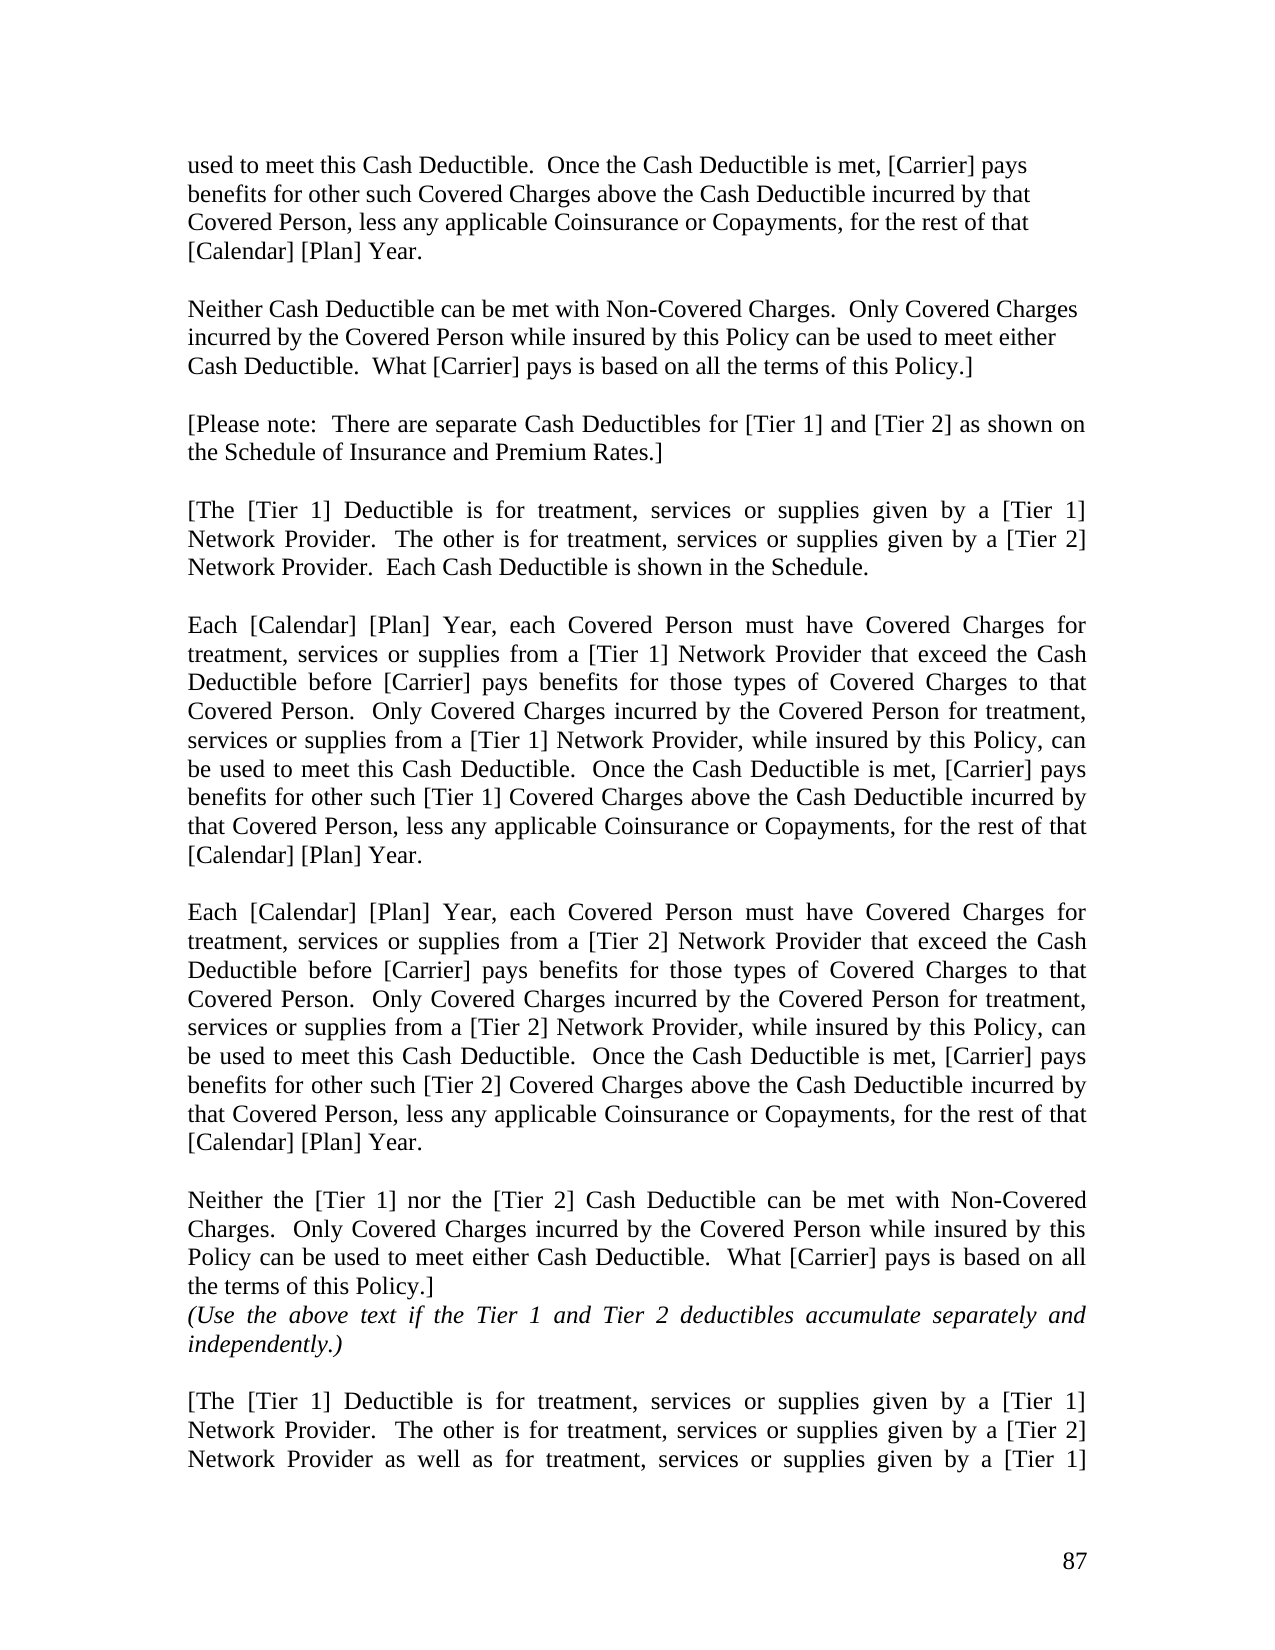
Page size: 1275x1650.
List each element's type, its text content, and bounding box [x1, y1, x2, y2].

text [The [Tier 1] Deductible is for treatment, services or supplies given by a [Tier 1] Network Provider. The other is for treatment, services or supplies given by a [Tier 2] Network Provider. Each Cash Deductible is shown in the Schedule. [187, 495, 1087, 581]
text Neither Cash Deductible can be met with Non-Covered Charges. Only Covered Charges incurred by the Covered Person while insured by this Policy can be used to meet either Cash Deductible. What [Carrier] pays is based on all the terms of this Policy.] [187, 294, 1087, 380]
text Each [Calendar] [Plan] Year, each Covered Person must have Covered Charges for treatment, services or supplies from a [Tier 2] Network Provider that exceed the Cash Deductible before [Carrier] pays benefits for those types of Covered Charges to that Covered Person. Only Covered Charges incurred by the Covered Person for treatment, services or supplies from a [Tier 2] Network Provider, while insured by this Policy, can be used to meet this Cash Deductible. Once the Cash Deductible is met, [Carrier] pays benefits for other such [Tier 2] Covered Charges above the Cash Deductible incurred by that Covered Person, less any applicable Coinsurance or Copayments, for the rest of that [Calendar] [Plan] Year. [187, 897, 1087, 1156]
text Neither the [Tier 1] nor the [Tier 2] Cash Deductible can be met with Non-Covered Charges. Only Covered Charges incurred by the Covered Person while insured by this Policy can be used to meet either Cash Deductible. What [Carrier] pays is based on all the terms of this Policy.] [187, 1185, 1087, 1300]
text Each [Calendar] [Plan] Year, each Covered Person must have Covered Charges for treatment, services or supplies from a [Tier 1] Network Provider that exceed the Cash Deductible before [Carrier] pays benefits for those types of Covered Charges to that Covered Person. Only Covered Charges incurred by the Covered Person for treatment, services or supplies from a [Tier 1] Network Provider, while insured by this Policy, can be used to meet this Cash Deductible. Once the Cash Deductible is met, [Carrier] pays benefits for other such [Tier 1] Covered Charges above the Cash Deductible incurred by that Covered Person, less any applicable Coinsurance or Copayments, for the rest of that [Calendar] [Plan] Year. [187, 610, 1087, 869]
text [Please note: There are separate Cash Deductibles for [Tier 1] and [Tier 2] as shown on the Schedule of Insurance and Premium Rates.] [187, 409, 1087, 466]
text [187, 1386, 1087, 1472]
text (Use the above text if the Tier 1 and Tier 2 deductibles accumulate separately and independently.) [187, 1300, 1087, 1357]
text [187, 150, 1087, 265]
